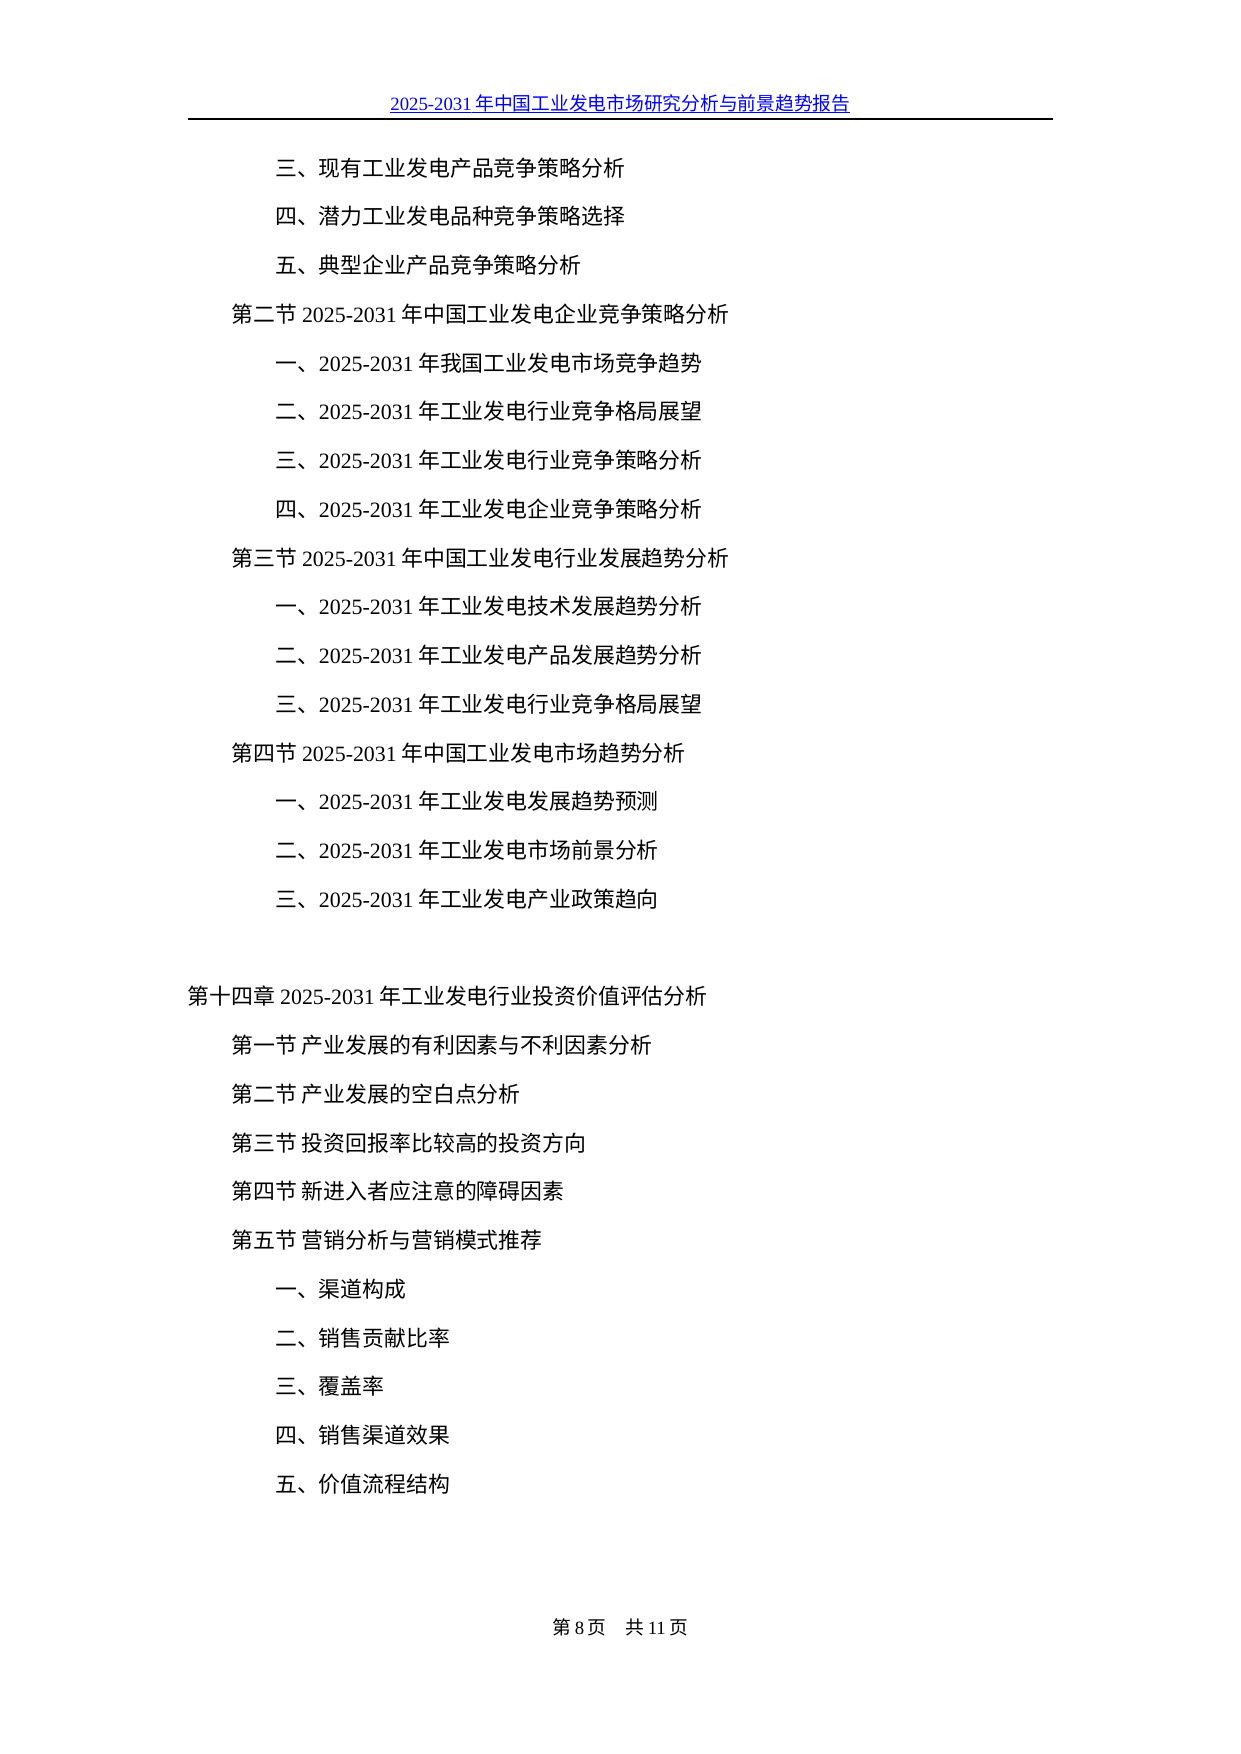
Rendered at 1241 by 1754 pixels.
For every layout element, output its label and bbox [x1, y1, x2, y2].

text [187, 150, 1053, 1499]
